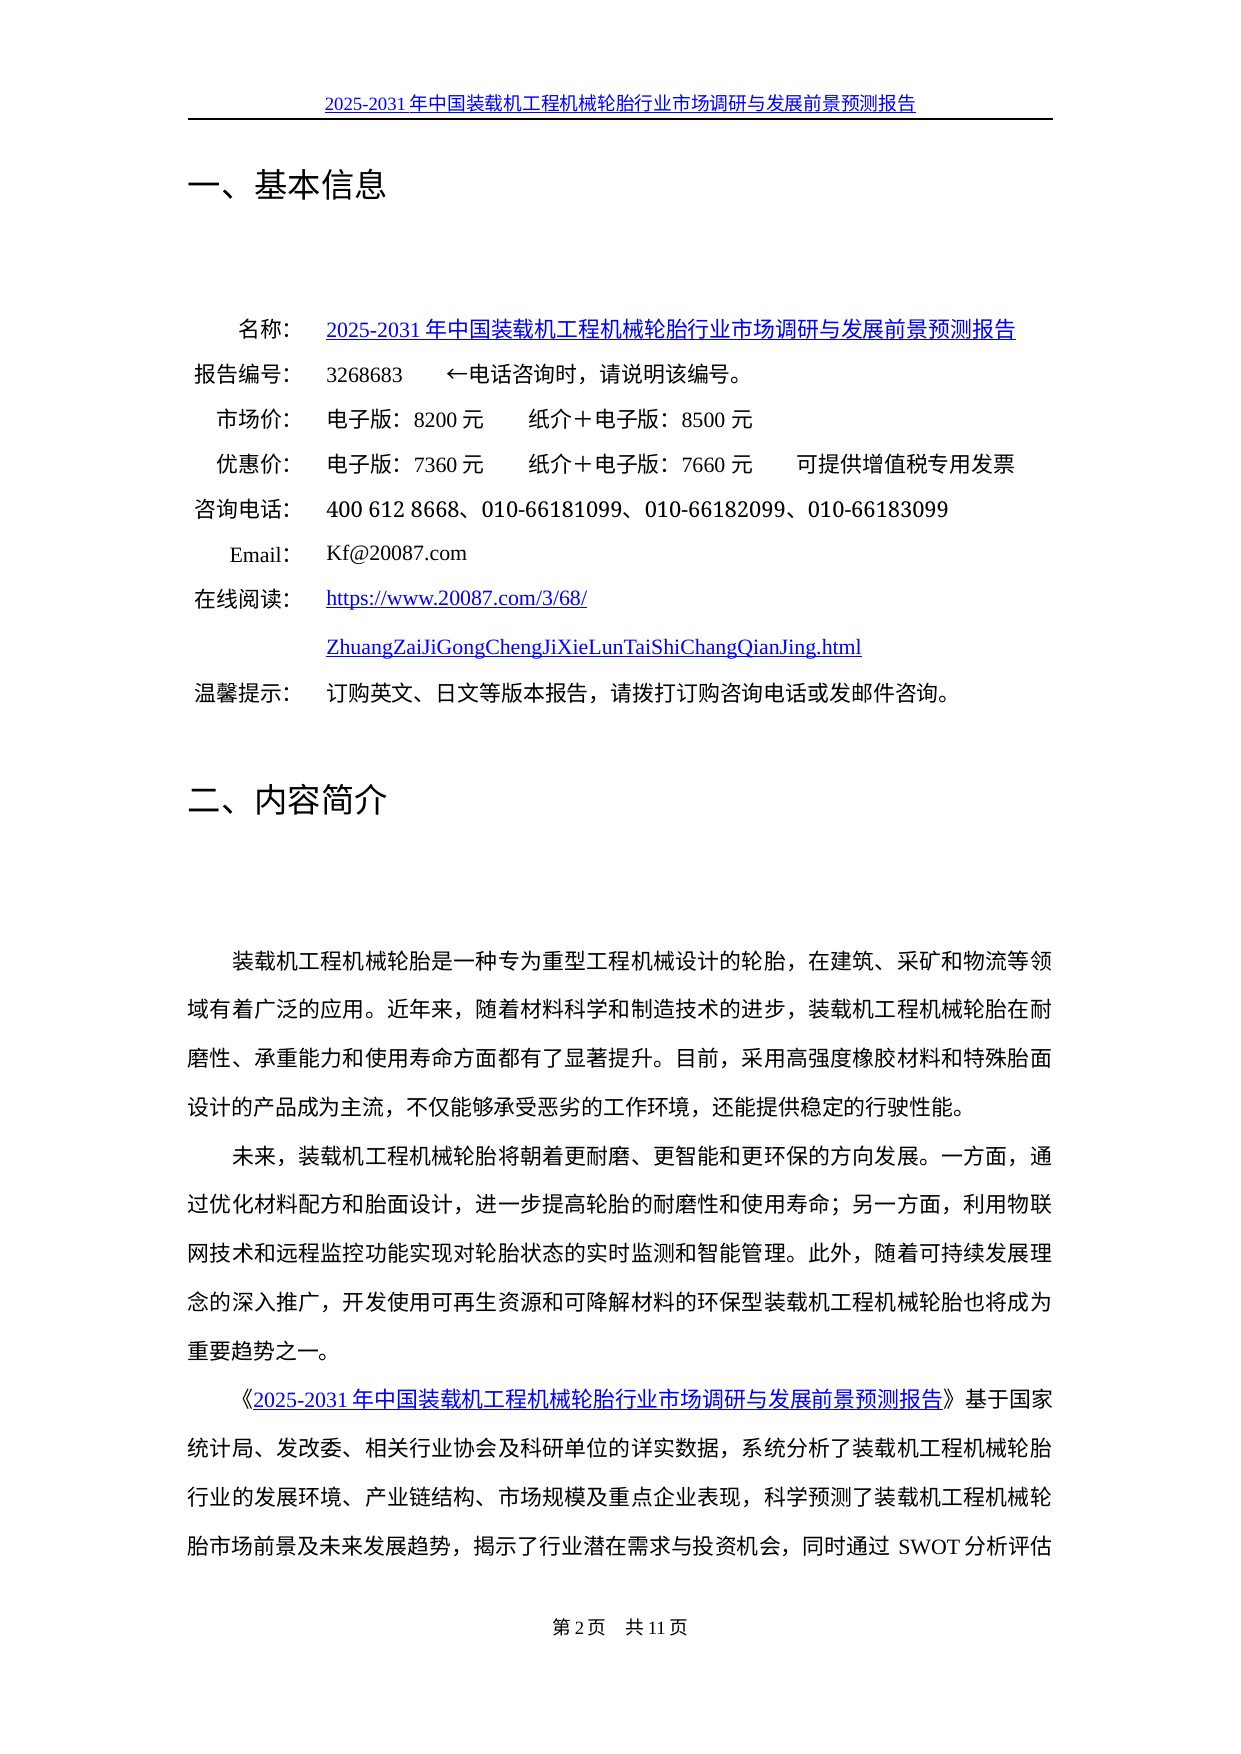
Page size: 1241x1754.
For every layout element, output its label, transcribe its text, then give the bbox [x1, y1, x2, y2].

title 一、基本信息 [187, 150, 1053, 215]
table_cell 电子版：7360 元 纸介＋电子版：7660 元 可提供增值税专用发票 [315, 447, 1073, 492]
table_cell 400 612 8668、010-66181099、010-66182099、010-66183099 [315, 492, 1073, 537]
table_cell [315, 582, 1073, 675]
table_cell Kf@20087.com [315, 537, 1073, 582]
table_cell 在线阅读： [167, 582, 315, 675]
table_cell 电子版：8200 元 纸介＋电子版：8500 元 [315, 402, 1073, 447]
table_header 2025-2031年中国装载机工程机械轮胎行业市场调研与发展前景预测报告 [315, 312, 1073, 357]
table_cell 咨询电话： [167, 492, 315, 537]
table_cell 温馨提示： [167, 675, 315, 720]
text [187, 943, 1053, 1561]
title 二、内容简介 [187, 766, 1053, 831]
table_cell Email： [167, 537, 315, 582]
table_cell 报告编号： [167, 357, 315, 402]
table_cell 市场价： [167, 402, 315, 447]
table_cell 3268683 ←电话咨询时，请说明该编号。 [315, 357, 1073, 402]
table_cell 优惠价： [167, 447, 315, 492]
table_header 名称： [167, 312, 315, 357]
table_cell 订购英文、日文等版本报告，请拨打订购咨询电话或发邮件咨询。 [315, 675, 1073, 720]
